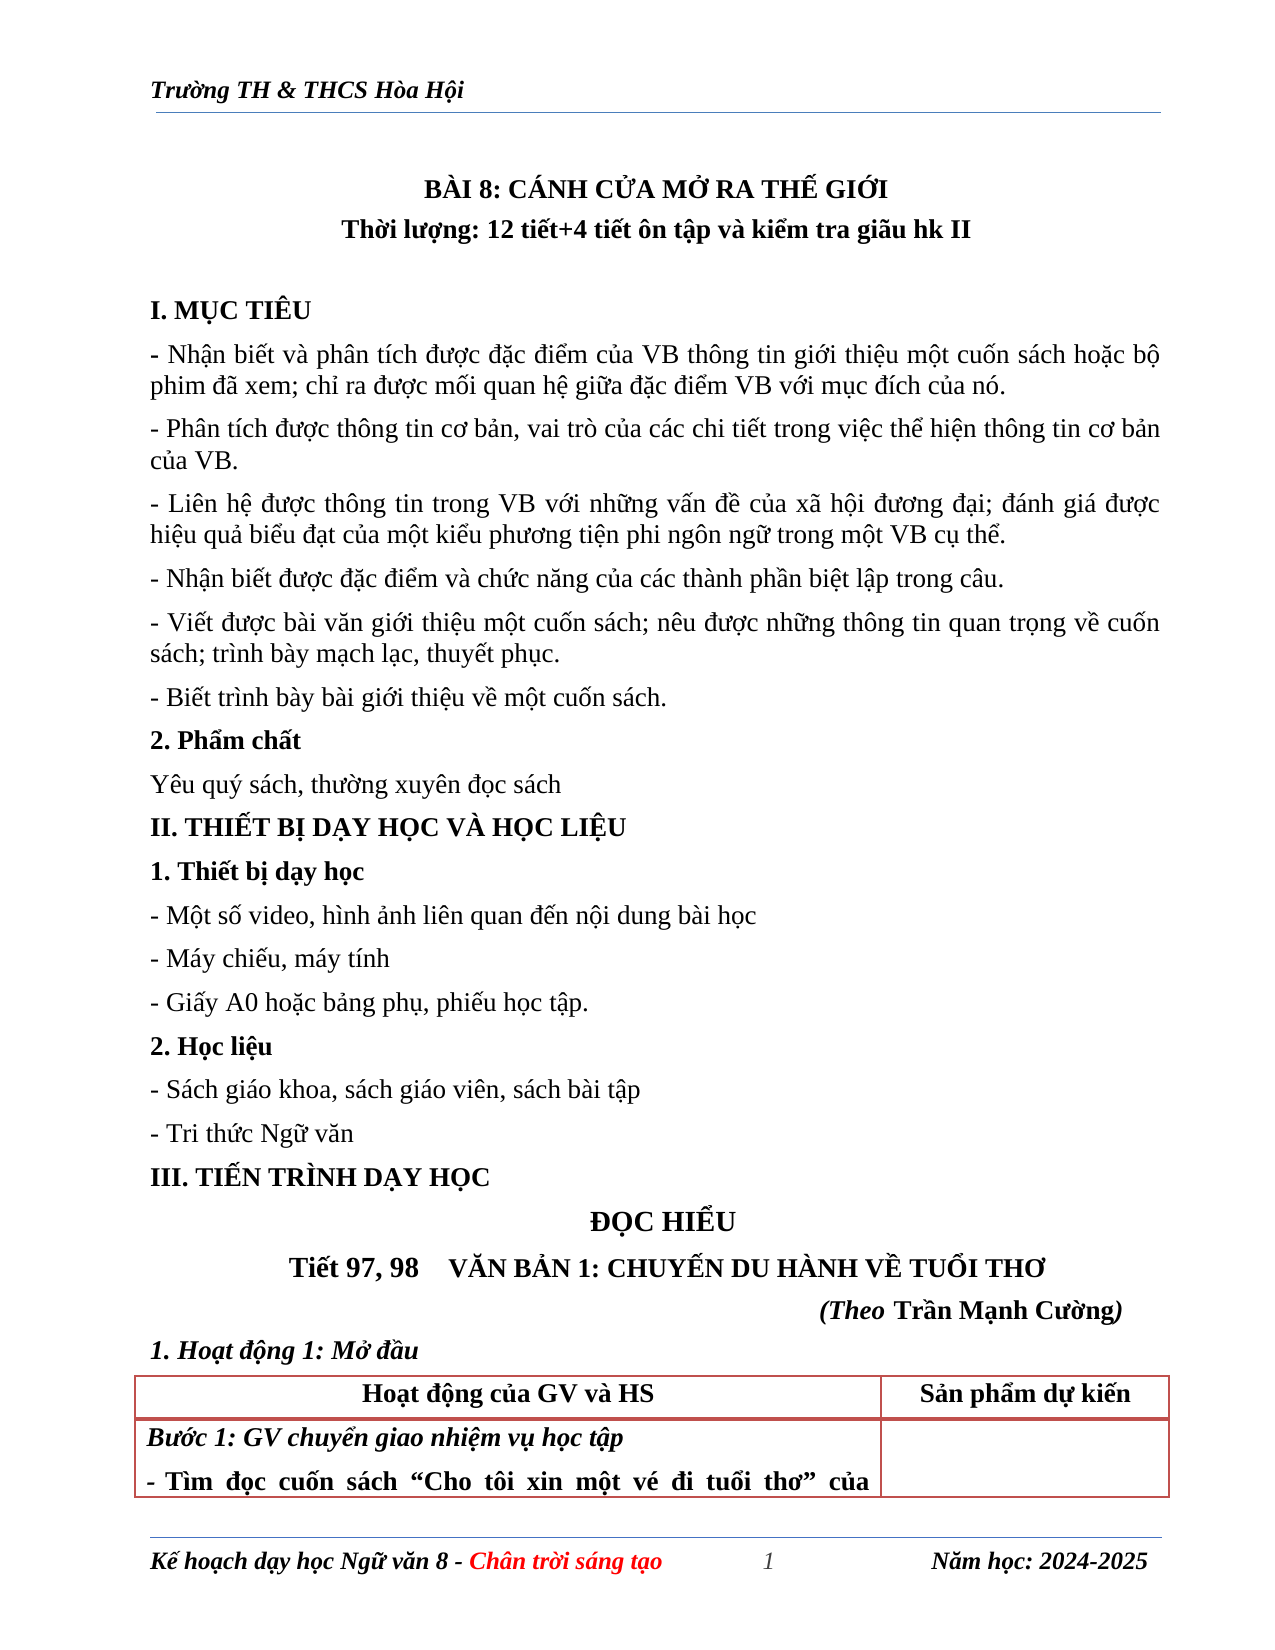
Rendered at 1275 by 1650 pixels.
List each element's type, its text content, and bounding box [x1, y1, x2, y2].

text - Biết trình bày bài giới thiệu về một cuốn sách. [150, 681, 1162, 712]
text - Tri thức Ngữ văn [150, 1117, 1162, 1148]
table_cell [882, 1421, 1168, 1496]
text Yêu quý sách, thường xuyên đọc sách [150, 768, 1162, 799]
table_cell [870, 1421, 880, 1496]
text - Liên hệ được thông tin trong VB với những vấn đề của xã hội đương đại; đánh giá được hiệu quả biểu đạt của một kiểu phương tiện phi ngôn ngữ trong một VB cụ thể. [150, 487, 1162, 550]
text 1. Thiết bị dạy học [150, 855, 1162, 886]
text 2. Phẩm chất [150, 724, 1162, 755]
table_header Sản phẩm dự kiến [882, 1377, 1168, 1417]
text - Phân tích được thông tin cơ bản, vai trò của các chi tiết trong việc thể hiện thông tin cơ bản của VB. [150, 413, 1162, 475]
text - Viết được bài văn giới thiệu một cuốn sách; nêu được những thông tin quan trọng về cuốn sách; trình bày mạch lạc, thuyết phục. [150, 606, 1162, 668]
table_header Hoạt động của GV và HS [136, 1377, 880, 1417]
text - Nhận biết được đặc điểm và chức năng của các thành phần biệt lập trong câu. [150, 562, 1162, 593]
text Thời lượng: 12 tiết+4 tiết ôn tập và kiểm tra giãu hk II [150, 213, 1162, 244]
text - Một số video, hình ảnh liên quan đến nội dung bài học [150, 899, 1162, 930]
text II. THIẾT BỊ DẠY HỌC VÀ HỌC LIỆU [150, 812, 1162, 843]
text 2. Học liệu [150, 1030, 1162, 1061]
text (Theo Trần Mạnh Cường) [150, 1294, 1162, 1325]
text - Giấy A0 hoặc bảng phụ, phiếu học tập. [150, 986, 1162, 1017]
text I. MỤC TIÊU [150, 294, 1162, 325]
text ĐỌC HIỂU [150, 1204, 1162, 1238]
text 1. Hoạt động 1: Mở đầu [150, 1334, 1162, 1366]
text - Máy chiếu, máy tính [150, 942, 1162, 974]
text - Sách giáo khoa, sách giáo viên, sách bài tập [150, 1073, 1162, 1104]
text - Nhận biết và phân tích được đặc điểm của VB thông tin giới thiệu một cuốn sách hoặc bộ phim đã xem; chỉ ra được mối quan hệ giữa đặc điểm VB với mục đích của nó. [150, 338, 1162, 400]
text III. TIẾN TRÌNH DẠY HỌC [150, 1161, 1162, 1192]
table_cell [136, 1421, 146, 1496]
text Tiết 97, 98 VĂN BẢN 1: CHUYẾN DU HÀNH VỀ TUỔI THƠ [150, 1250, 1162, 1284]
text BÀI 8: CÁNH CỬA MỞ RA THẾ GIỚI [150, 173, 1162, 204]
